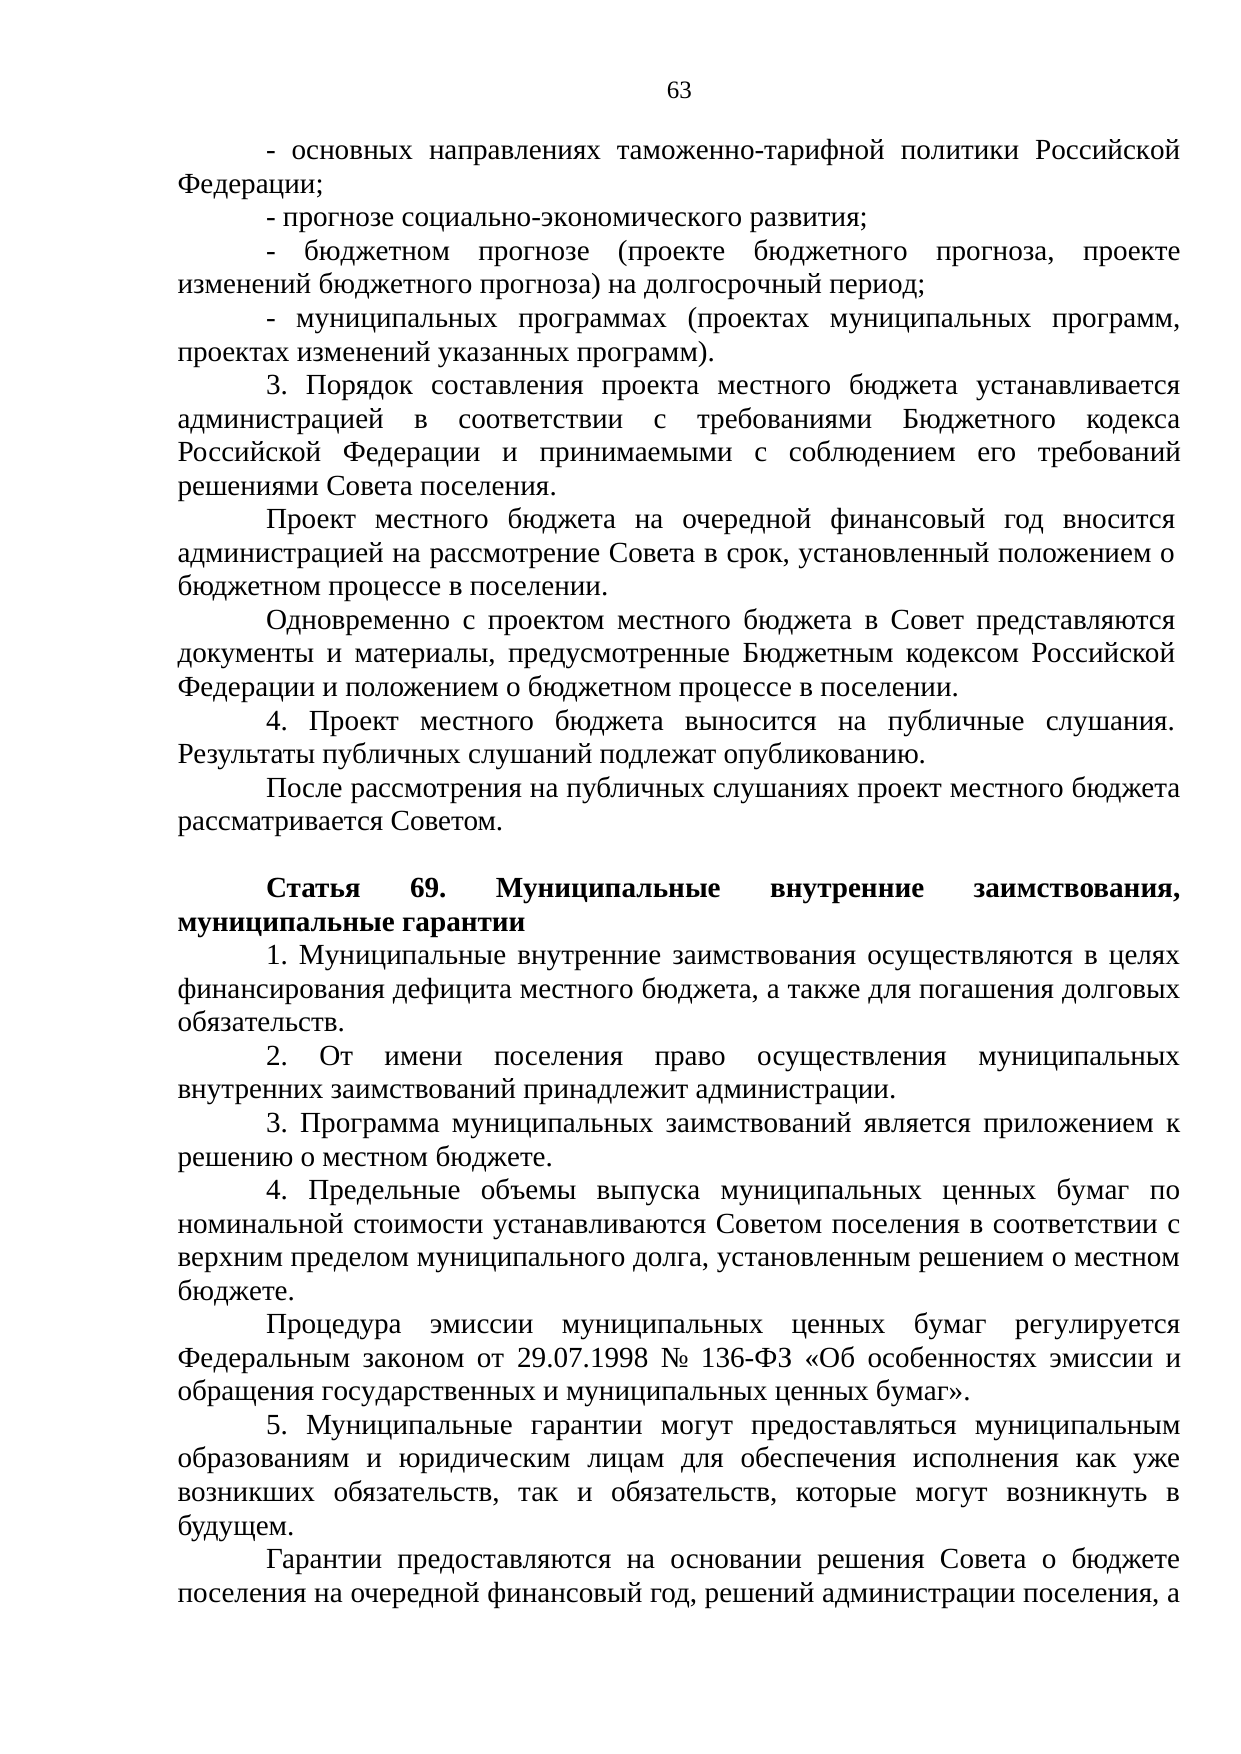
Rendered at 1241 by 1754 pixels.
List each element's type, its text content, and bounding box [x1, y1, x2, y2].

text 4. Проект местного бюджета выносится на публичные слушания. Результаты публичных слушаний подлежат опубликованию. [177, 703, 1176, 770]
text - основных направлениях таможенно-тарифной политики Российской Федерации; [177, 132, 1181, 199]
text Проект местного бюджета на очередной финансовый год вносится администрацией на рассмотрение Совета в срок, установленный положением о бюджетном процессе в поселении. [177, 501, 1176, 602]
text Одновременно с проектом местного бюджета в Совет представляются документы и материалы, предусмотренные Бюджетным кодексом Российской Федерации и положением о бюджетном процессе в поселении. [177, 602, 1176, 703]
text 4. Предельные объемы выпуска муниципальных ценных бумаг по номинальной стоимости устанавливаются Советом поселения в соответствии с верхним пределом муниципального долга, установленным решением о местном бюджете. [177, 1172, 1181, 1306]
text 2. От имени поселения право осуществления муниципальных внутренних заимствований принадлежит администрации. [177, 1038, 1181, 1105]
text - муниципальных программах (проектах муниципальных программ, проектах изменений указанных программ). [177, 300, 1181, 367]
text Процедура эмиссии муниципальных ценных бумаг регулируется Федеральным законом от 29.07.1998 № 136-ФЗ «Об особенностях эмиссии и обращения государственных и муниципальных ценных бумаг». [177, 1306, 1181, 1407]
text 5. Муниципальные гарантии могут предоставляться муниципальным образованиям и юридическим лицам для обеспечения исполнения как уже возникших обязательств, так и обязательств, которые могут возникнуть в будущем. [177, 1407, 1181, 1541]
text 3. Программа муниципальных заимствований является приложением к решению о местном бюджете. [177, 1105, 1181, 1172]
text 3. Порядок составления проекта местного бюджета устанавливается администрацией в соответствии с требованиями Бюджетного кодекса Российской Федерации и принимаемыми с соблюдением его требований решениями Совета поселения. [177, 367, 1181, 501]
text 1. Муниципальные внутренние заимствования осуществляются в целях финансирования дефицита местного бюджета, а также для погашения долговых обязательств. [177, 937, 1181, 1038]
text После рассмотрения на публичных слушаниях проект местного бюджета рассматривается Советом. [177, 770, 1181, 837]
text - прогнозе социально-экономического развития; [177, 199, 1181, 233]
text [177, 1541, 1181, 1608]
text Статья 69. Муниципальные внутренние заимствования, муниципальные гарантии [177, 870, 1181, 937]
text - бюджетном прогнозе (проекте бюджетного прогноза, проекте изменений бюджетного прогноза) на долгосрочный период; [177, 233, 1181, 300]
